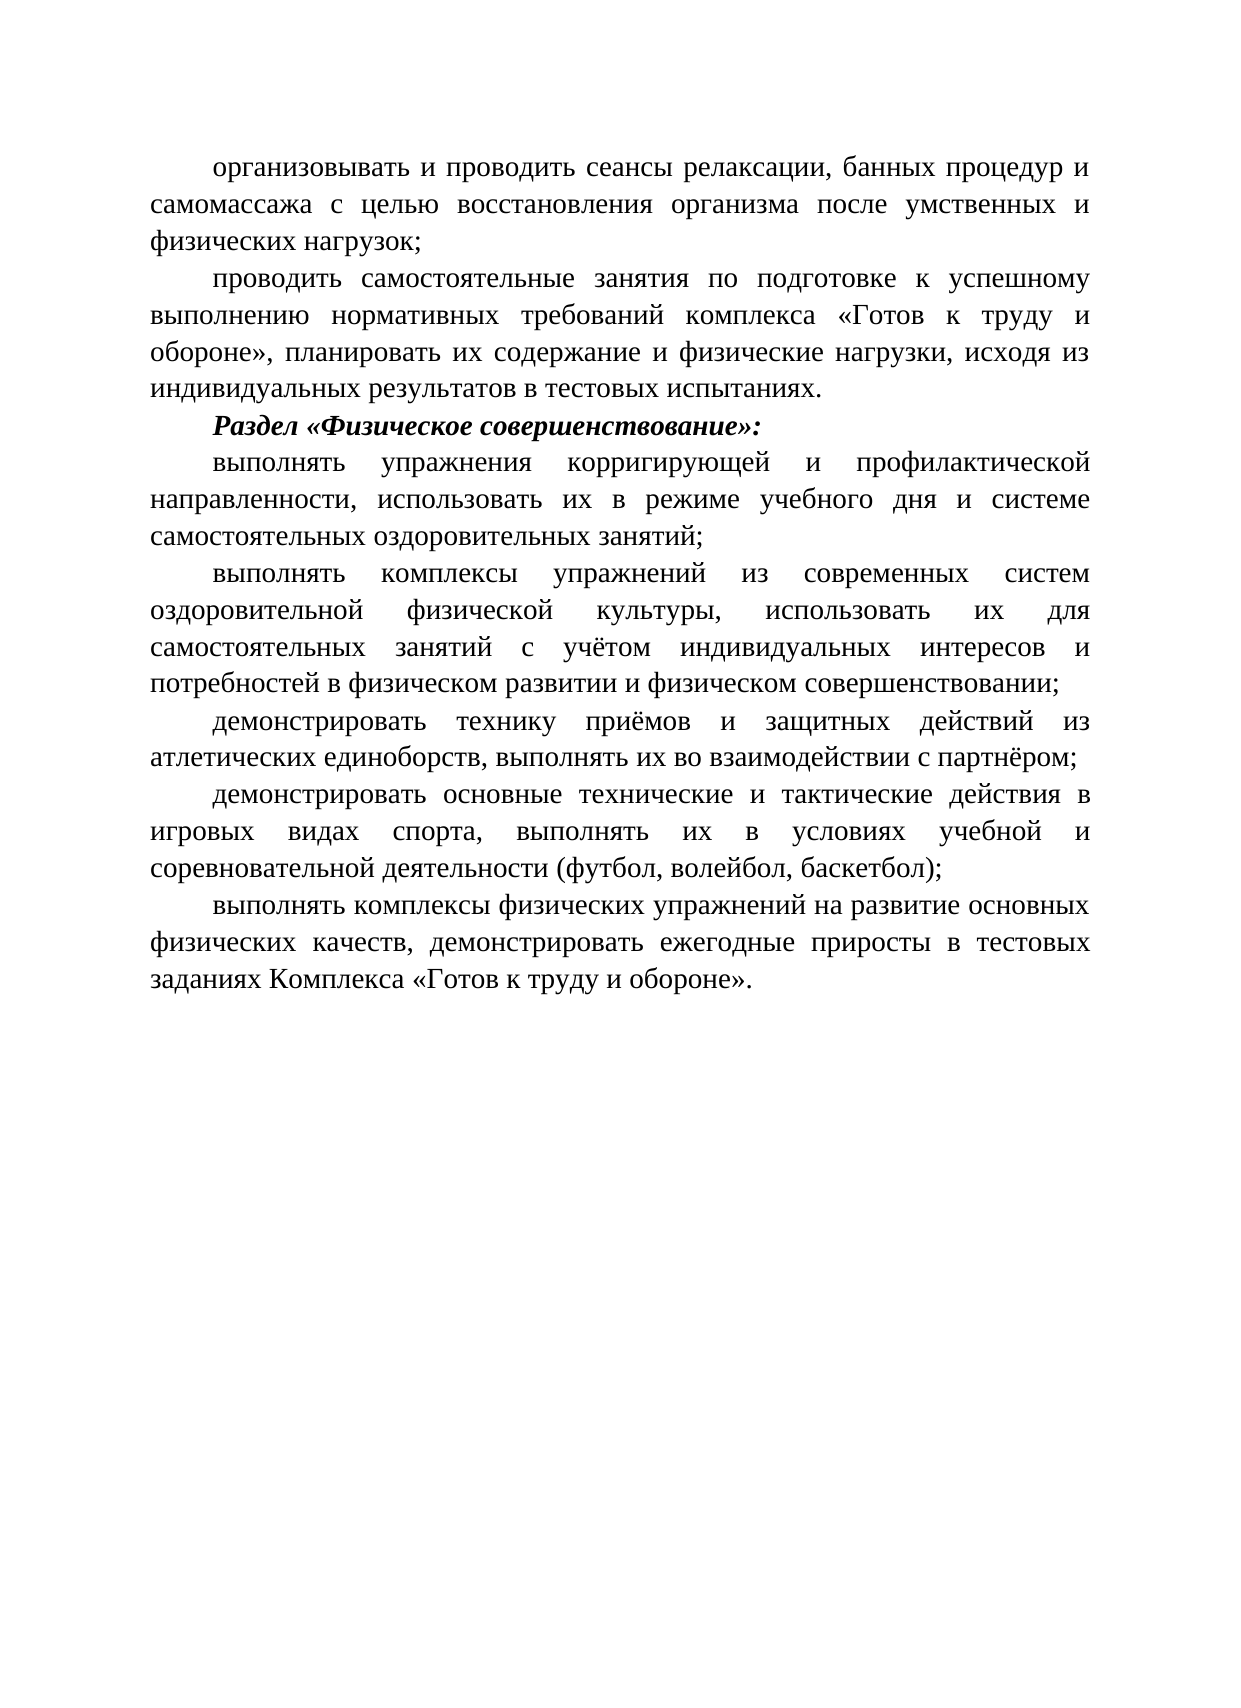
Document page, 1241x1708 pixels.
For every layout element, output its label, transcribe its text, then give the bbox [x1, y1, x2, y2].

text выполнять упражнения корригирующей и профилактической направленности, использовать их в режиме учебного дня и системе самостоятельных оздоровительных занятий; [150, 444, 1091, 552]
text организовывать и проводить сеансы релаксации, банных процедур и самомассажа с целью восстановления организма после умственных и физических нагрузок; [150, 149, 1090, 257]
text выполнять комплексы физических упражнений на развитие основных физических качеств, демонстрировать ежегодные приросты в тестовых заданиях Комплекса «Готов к труду и обороне». [150, 887, 1090, 994]
subtitle Раздел «Физическое совершенствование»: [212, 408, 1234, 442]
text демонстрировать технику приёмов и защитных действий из атлетических единоборств, выполнять их во взаимодействии с партнёром; [150, 703, 1090, 773]
text выполнять комплексы упражнений из современных систем оздоровительной физической культуры, использовать их для самостоятельных занятий с учётом индивидуальных интересов и потребностей в физическом развитии и физическом совершенствовании; [150, 555, 1090, 699]
text демонстрировать основные технические и тактические действия в игровых видах спорта, выполнять их в условиях учебной и соревновательной деятельности (футбол, волейбол, баскетбол); [150, 776, 1091, 884]
text проводить самостоятельные занятия по подготовке к успешному выполнению нормативных требований комплекса «Готов к труду и обороне», планировать их содержание и физические нагрузки, исходя из индивидуальных результатов в тестовых испытаниях. [150, 260, 1090, 404]
